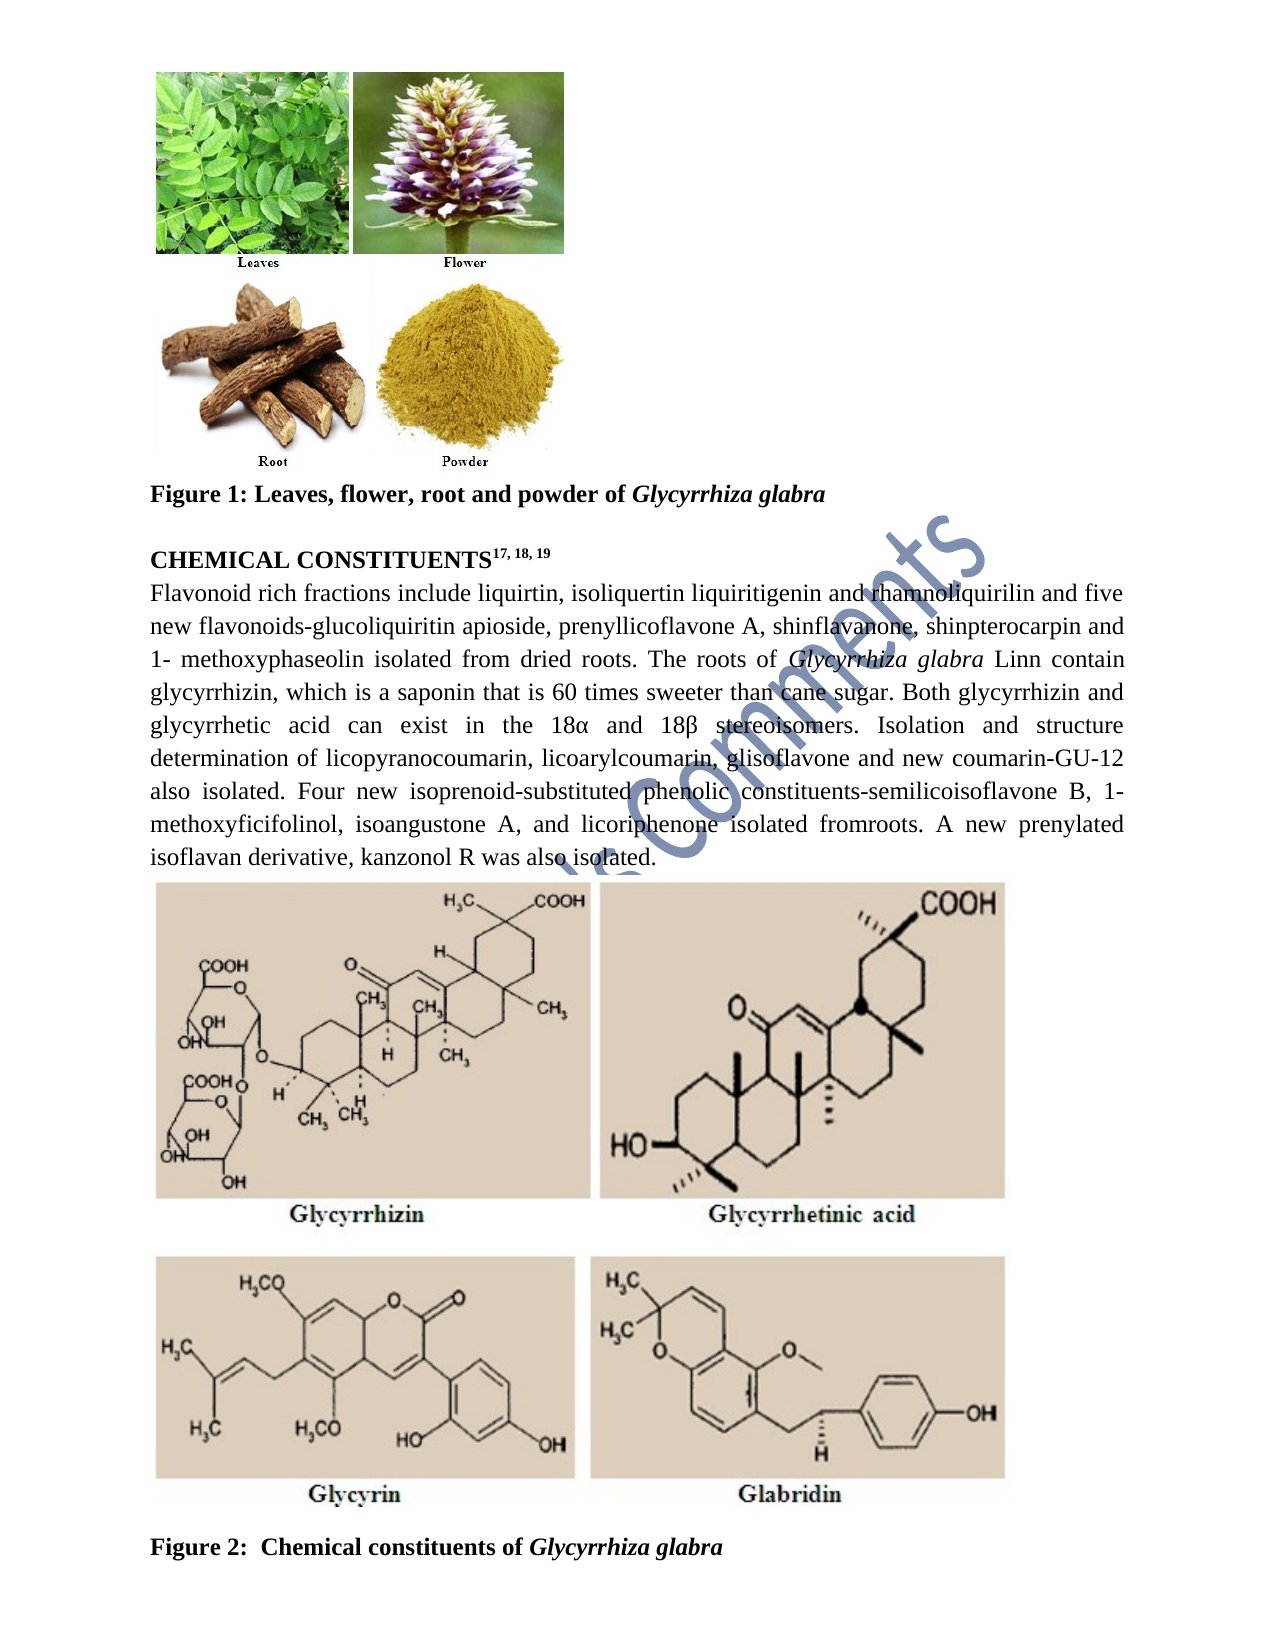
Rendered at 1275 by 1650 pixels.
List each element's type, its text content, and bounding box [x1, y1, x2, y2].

text Figure 1: Leaves, flower, root and powder of Glycyrrhiza glabra [150, 479, 1125, 508]
text Figure 2: Chemical constituents of Glycyrrhiza glabra [150, 1532, 1125, 1561]
picture [150, 875, 1013, 1507]
text Flavonoid rich fractions include liquirtin, isoliquertin liquiritigenin and rhamnoliquirilin and five new flavonoids-glucoliquiritin apioside, prenyllicoflavone A, shinflavanone, shinpterocarpin and 1- methoxyphaseolin isolated from dried roots. The roots of Glycyrrhiza glabra Linn contain glycyrrhizin, which is a saponin that is 60 times sweeter than cane sugar. Both glycyrrhizin and glycyrrhetic acid can exist in the 18α and 18β stereoisomers. Isolation and structure determination of licopyranocoumarin, licoarylcoumarin, glisoflavone and new coumarin-GU-12 also isolated. Four new isoprenoid-substituted phenolic constituents-semilicoisoflavone B, 1-methoxyficifolinol, isoangustone A, and licoriphenone isolated fromroots. A new prenylated isoflavan derivative, kanzonol R was also isolated. [150, 578, 1125, 871]
text CHEMICAL CONSTITUENTS17, 18, 19 [150, 545, 1125, 574]
picture [150, 65, 567, 476]
